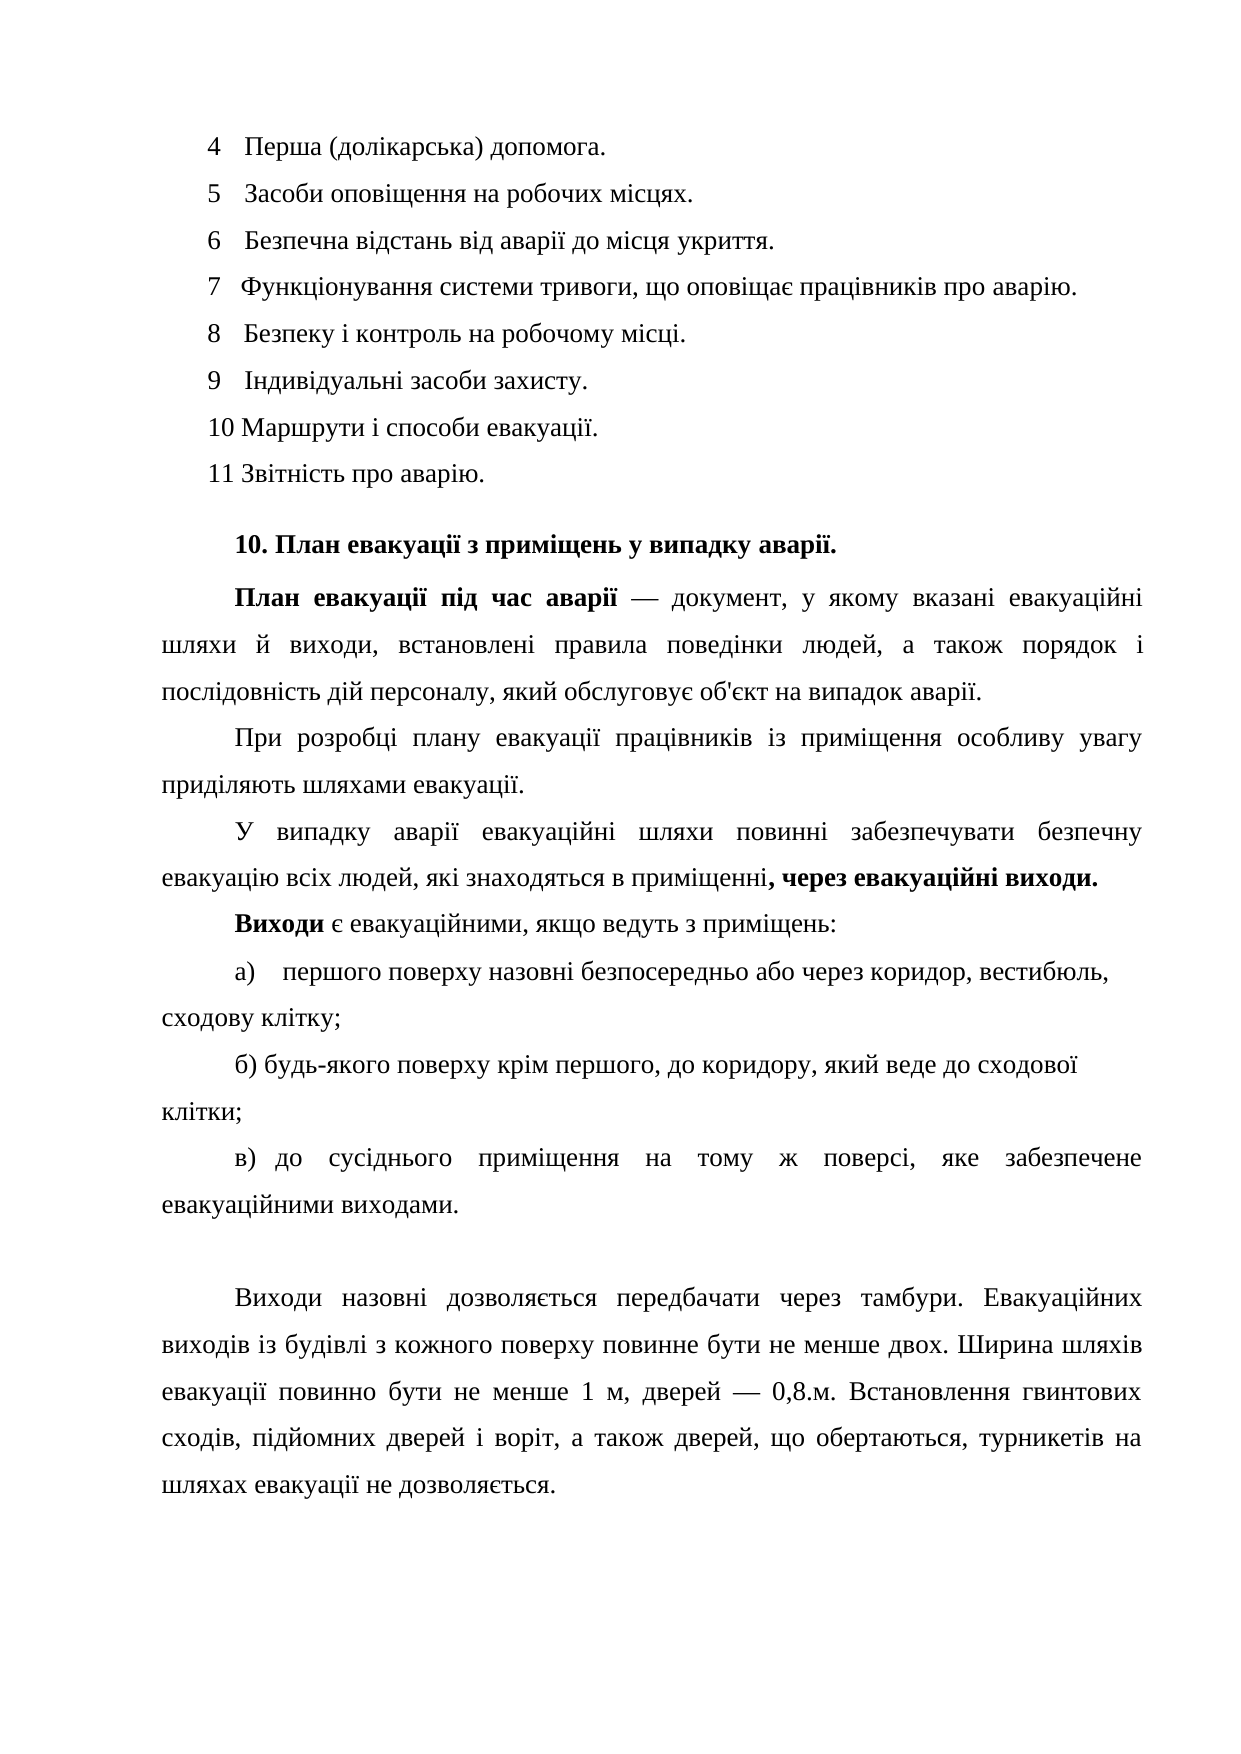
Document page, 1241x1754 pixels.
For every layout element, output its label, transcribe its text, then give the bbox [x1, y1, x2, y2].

text Виходи назовні дозволяється передбачати через тамбури. Евакуаційних виходів із будівлі з кожного поверху повинне бути не менше двох. Ширина шляхів евакуації повинно бути не менше 1 м, дверей — 0,8.м. Встановлення гвинтових сходів, підйомних дверей і воріт, а також дверей, що обертаються, турникетів на шляхах евакуації не дозволяється. [161, 1281, 1143, 1499]
subtitle План евакуації з приміщень у випадку аварії. [234, 528, 1205, 559]
text Виходи є евакуаційними, якщо ведуть з приміщень: [234, 908, 1205, 939]
text План евакуації під час аварії — документ, у якому вказані евакуаційні шляхи й виходи, встановлені правила поведінки людей, а також порядок і послідовність дій персоналу, який обслуговує об'єкт на випадок аварії. [161, 581, 1143, 706]
list Засоби оповіщення на робочих місцях. [207, 177, 1205, 208]
list Безпеку і контроль на робочому місці. [207, 317, 1205, 348]
list Функціонування системи тривоги, що оповіщає працівників про аварію. [207, 271, 1205, 302]
list Безпечна відстань від аварії до місця укриття. [207, 224, 1205, 255]
text У випадку аварії евакуаційні шляхи повинні забезпечувати безпечну евакуацію всіх людей, які знаходяться в приміщенні, через евакуаційні виходи. [161, 815, 1143, 892]
text в) до сусіднього приміщення на тому ж поверсі, яке забезпечене евакуаційними виходами. [161, 1141, 1143, 1219]
text а) першого поверху назовні безпосередньо або через коридор, вестибюль, сходову клітку; [161, 955, 1143, 1032]
list Перша (долікарська) допомога. [207, 130, 1205, 162]
list Індивідуальні засоби захисту. 10 Маршрути і способи евакуації. 11 Звітність про аварію. [207, 364, 599, 488]
text При розробці плану евакуації працівників із приміщення особливу увагу приділяють шляхами евакуації. [161, 721, 1143, 799]
text б) будь-якого поверху крім першого, до коридору, який веде до сходової клітки; [161, 1048, 1148, 1126]
